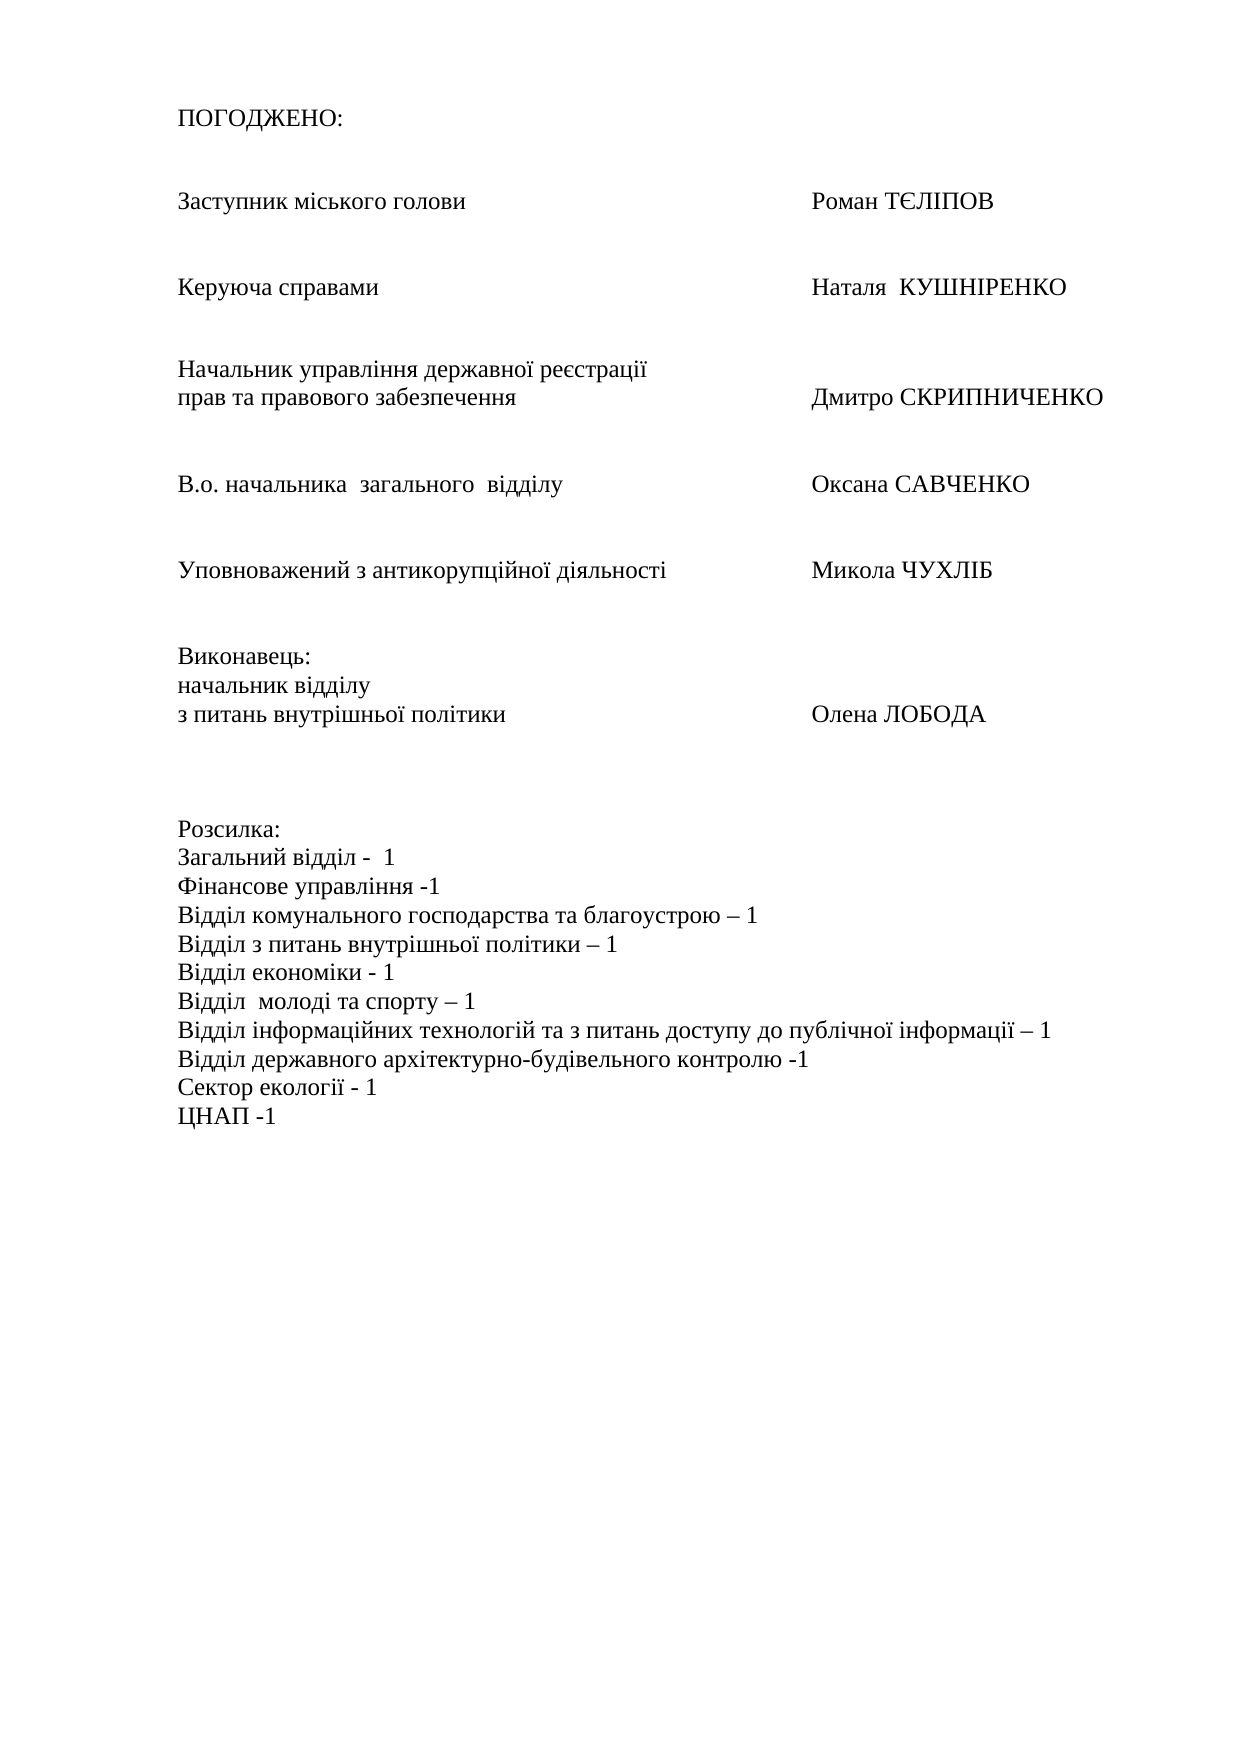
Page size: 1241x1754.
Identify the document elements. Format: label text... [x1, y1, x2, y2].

text ЦНАП -1 [177, 1101, 1152, 1130]
text Начальник управління державної реєстрації [177, 354, 1167, 382]
text Відділ молоді та спорту – 1 [177, 986, 1167, 1015]
text Сектор екології - 1 [177, 1072, 1167, 1101]
text Керуюча справами Наталя КУШНІРЕНКО [177, 272, 1167, 301]
text Відділ інформаційних технологій та з питань доступу до публічної інформації – 1 [177, 1015, 1167, 1044]
text ПОГОДЖЕНО: [177, 103, 1167, 132]
subtitle Загальний відділ - 1 [102, 842, 1167, 871]
text Фінансове управління -1 [177, 871, 1152, 900]
text Заступник міського голови Роман ТЄЛІПОВ [177, 186, 1167, 215]
text прав та правового забезпечення Дмитро СКРИПНИЧЕНКО [177, 382, 1167, 411]
text начальник відділу [177, 670, 1167, 699]
text Розсилка: [177, 814, 1167, 842]
text Уповноважений з антикорупційної діяльності Микола ЧУХЛІБ [177, 555, 1167, 584]
text Виконавець: [177, 641, 1167, 670]
text з питань внутрішньої політики Олена ЛОБОДА [177, 699, 1167, 727]
text Відділ економіки - 1 [177, 957, 1167, 986]
text Відділ з питань внутрішньої політики – 1 [177, 929, 1167, 957]
text В.о. начальника загального відділу Оксана САВЧЕНКО [177, 469, 1167, 497]
text Відділ комунального господарства та благоустрою – 1 [177, 900, 1167, 929]
text Відділ державного архітектурно-будівельного контролю -1 [177, 1044, 1167, 1072]
